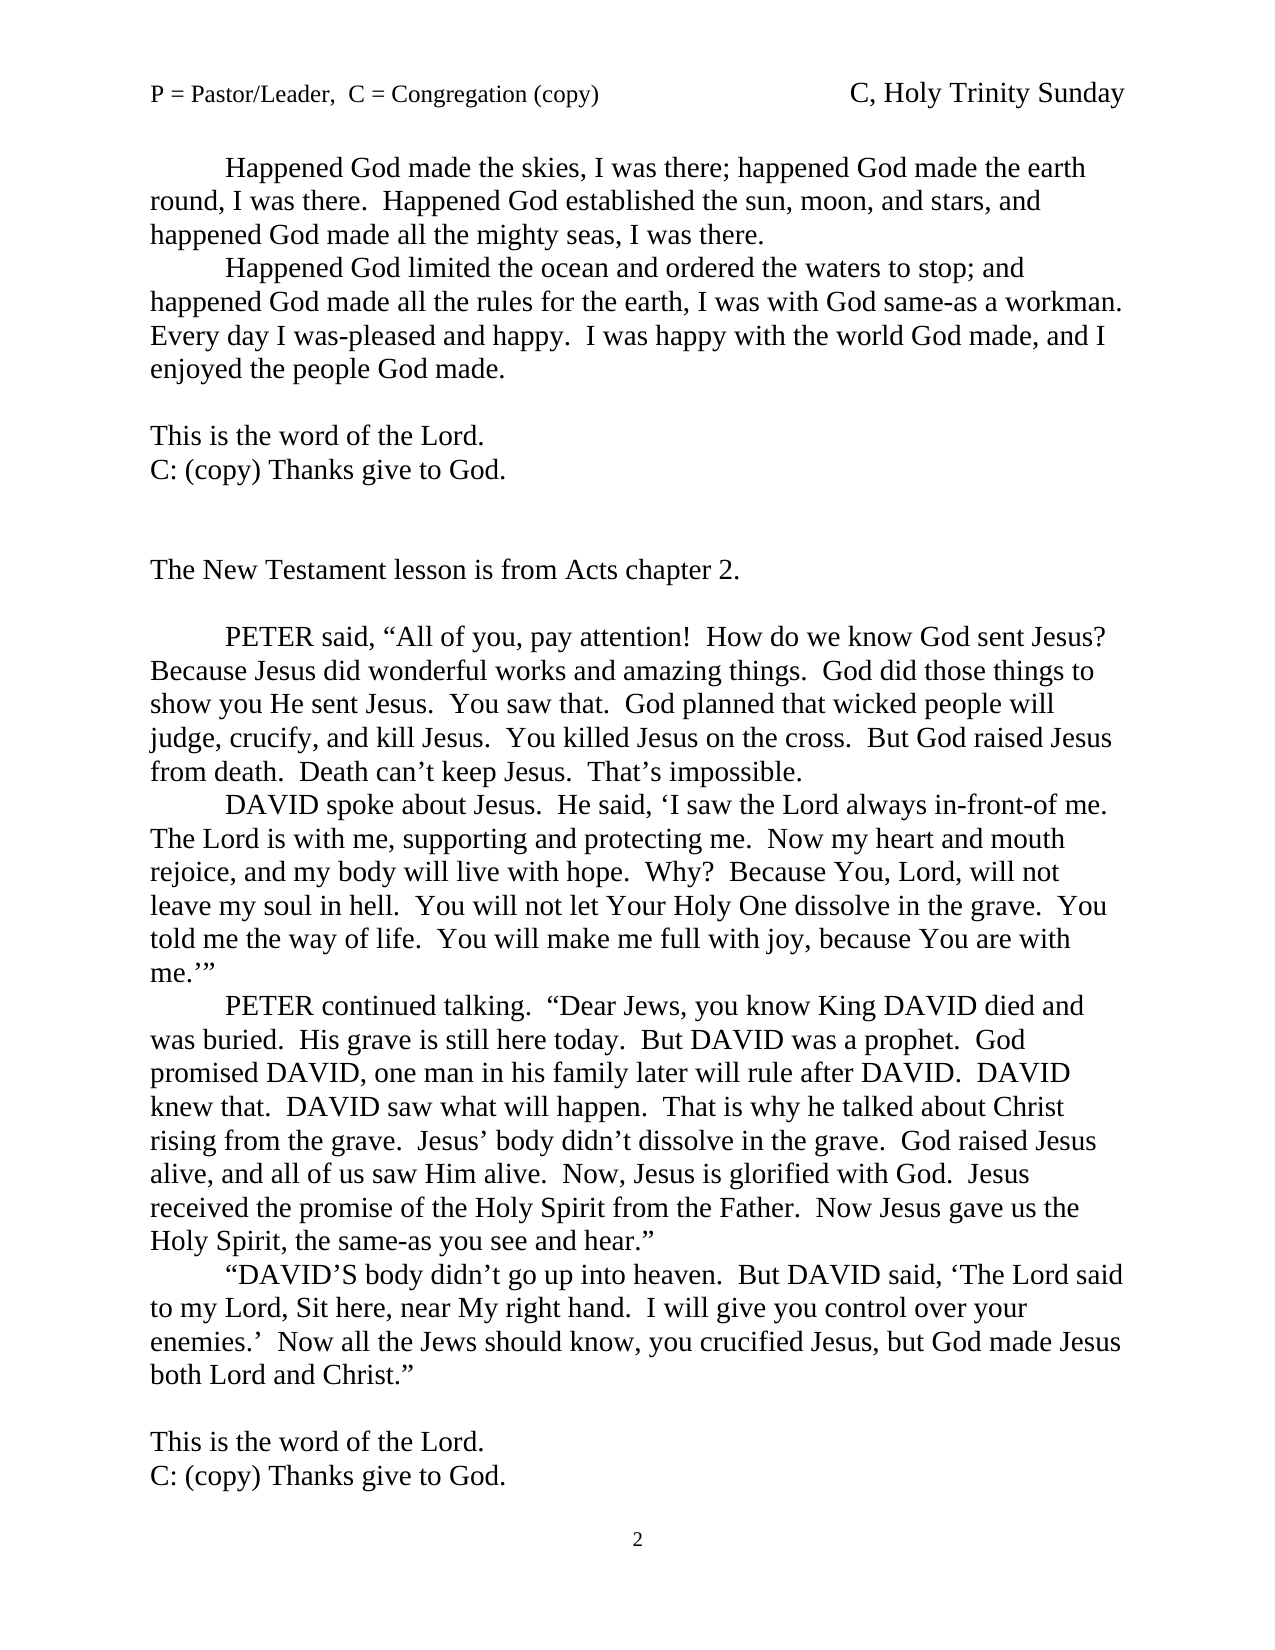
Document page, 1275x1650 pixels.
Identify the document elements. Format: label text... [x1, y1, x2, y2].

text PETER continued talking. “Dear Jews, you know King DAVID died and was buried. His grave is still here today. But DAVID was a prophet. God promised DAVID, one man in his family later will rule after DAVID. DAVID knew that. DAVID saw what will happen. That is why he talked about Christ rising from the grave. Jesus’ body didn’t dissolve in the grave. God raised Jesus alive, and all of us saw Him alive. Now, Jesus is glorified with God. Jesus received the promise of the Holy Spirit from the Father. Now Jesus gave us the Holy Spirit, the same-as you see and hear.” [150, 988, 1125, 1257]
text DAVID spoke about Jesus. He said, ‘I saw the Lord always in-front-of me. The Lord is with me, supporting and protecting me. Now my heart and mouth rejoice, and my body will live with hope. Why? Because You, Lord, will not leave my soul in hell. You will not let Your Holy One dissolve in the grave. You told me the way of life. You will make me full with joy, because You are with me.’” [150, 787, 1125, 988]
text The New Testament lesson is from Acts chapter 2. [150, 552, 1125, 586]
text This is the word of the Lord. [150, 1424, 1125, 1458]
text PETER said, “All of you, pay attention! How do we know God sent Jesus? Because Jesus did wonderful works and amazing things. God did those things to show you He sent Jesus. You saw that. God planned that wicked people will judge, crucify, and kill Jesus. You killed Jesus on the cross. But God raised Jesus from death. Death can’t keep Jesus. That’s impossible. [150, 619, 1125, 787]
text Happened God limited the ocean and ordered the waters to stop; and happened God made all the rules for the earth, I was with God same-as a workman. Every day I was-pleased and happy. I was happy with the world God made, and I enjoyed the people God made. [150, 251, 1125, 385]
text “DAVID’S body didn’t go up into heaven. But DAVID said, ‘The Lord said to my Lord, Sit here, near My right hand. I will give you control over your enemies.’ Now all the Jews should know, you crucified Jesus, but God made Jesus both Lord and Christ.” [150, 1257, 1125, 1391]
text C: (copy) Thanks give to God. [150, 1458, 1125, 1492]
text This is the word of the Lord. [150, 418, 1125, 452]
text C: (copy) Thanks give to God. [150, 452, 1125, 485]
text Happened God made the skies, I was there; happened God made the earth round, I was there. Happened God established the sun, moon, and stars, and happened God made all the mighty seas, I was there. [150, 150, 1125, 251]
